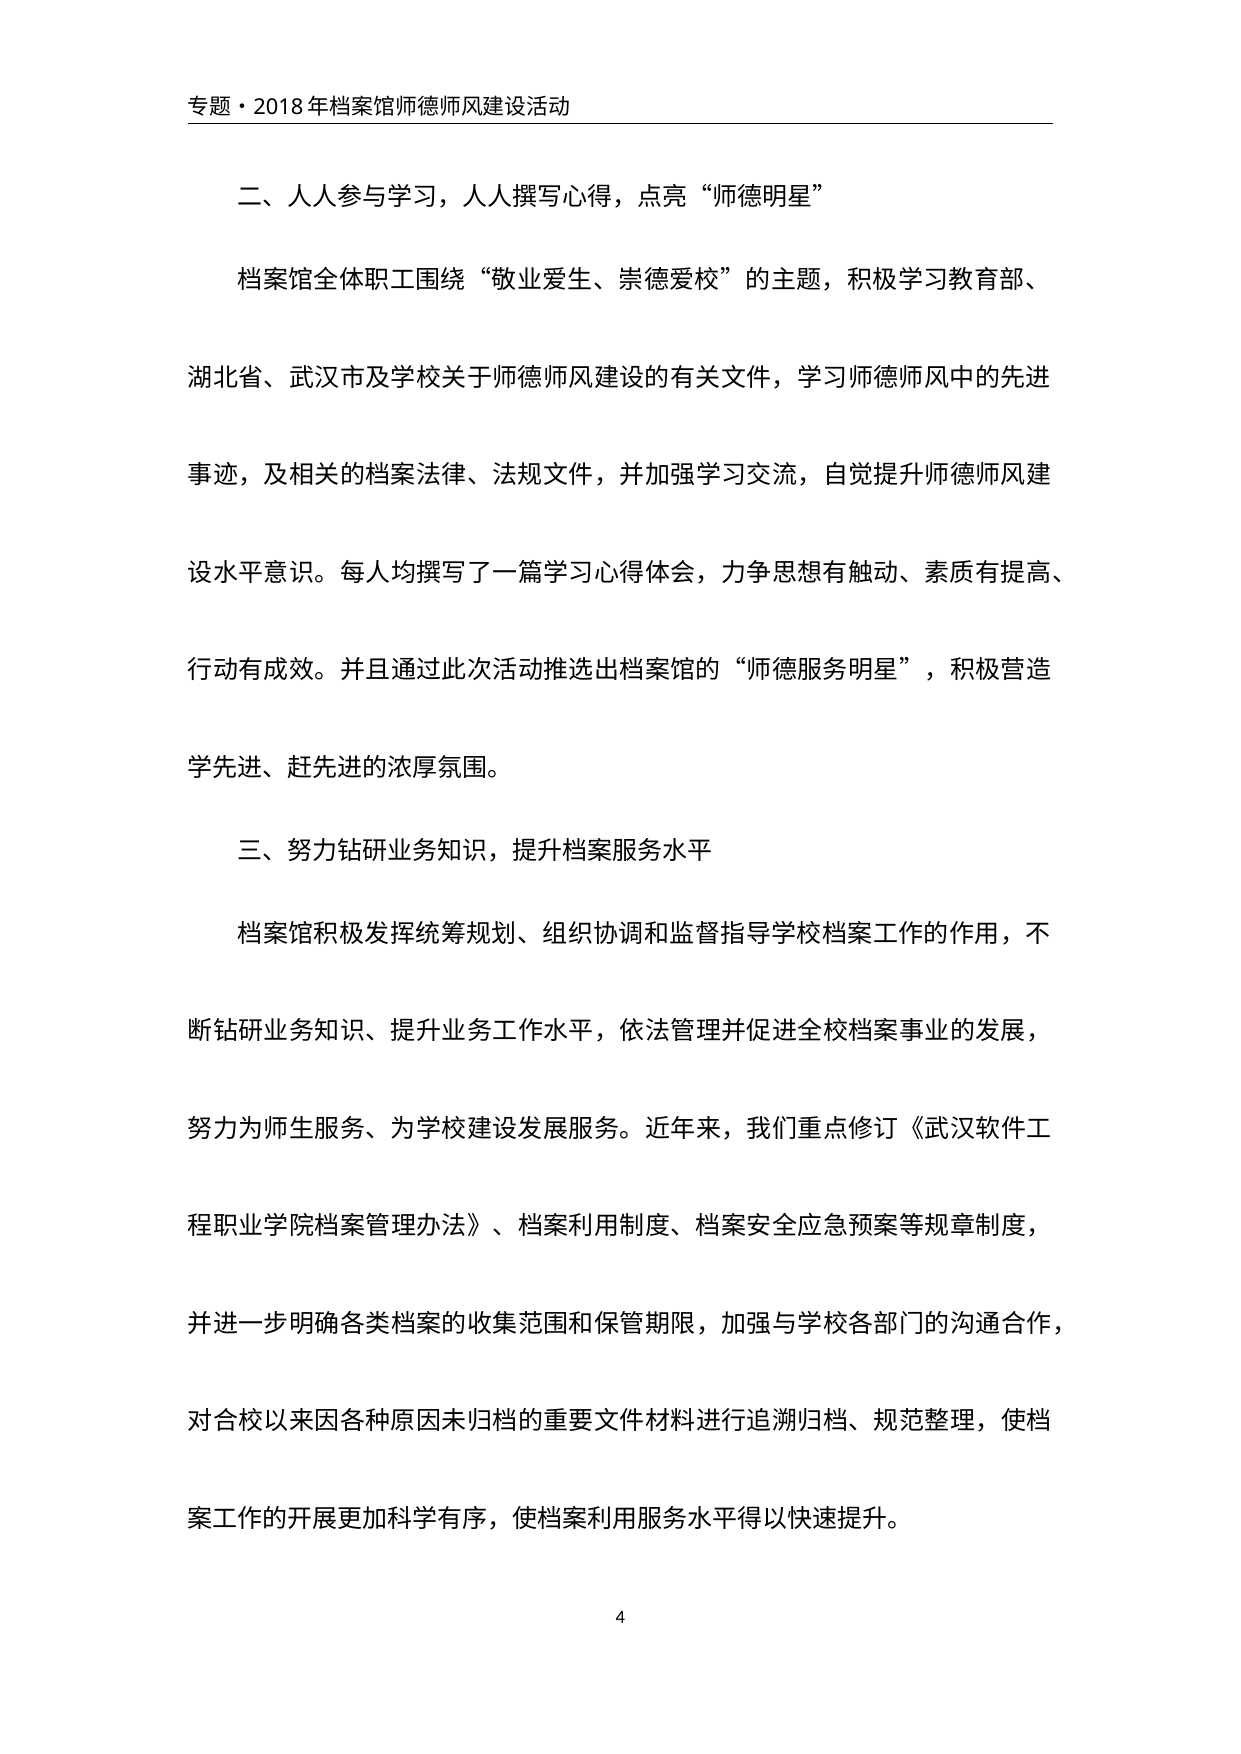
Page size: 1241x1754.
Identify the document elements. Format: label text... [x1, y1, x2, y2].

text 二、人人参与学习，人人撰写心得，点亮“师德明星” [187, 162, 1053, 227]
text 三、努力钻研业务知识，提升档案服务水平 [187, 816, 1053, 881]
text 档案馆全体职工围绕“敬业爱生、崇德爱校”的主题，积极学习教育部、湖北省、武汉市及学校关于师德师风建设的有关文件，学习师德师风中的先进事迹，及相关的档案法律、法规文件，并加强学习交流，自觉提升师德师风建设水平意识。每人均撰写了一篇学习心得体会，力争思想有触动、素质有提高、行动有成效。并且通过此次活动推选出档案馆的“师德服务明星”，积极营造学先进、赶先进的浓厚氛围。 [187, 245, 1053, 798]
text 档案馆积极发挥统筹规划、组织协调和监督指导学校档案工作的作用，不断钻研业务知识、提升业务工作水平，依法管理并促进全校档案事业的发展，努力为师生服务、为学校建设发展服务。近年来，我们重点修订《武汉软件工程职业学院档案管理办法》、档案利用制度、档案安全应急预案等规章制度，并进一步明确各类档案的收集范围和保管期限，加强与学校各部门的沟通合作，对合校以来因各种原因未归档的重要文件材料进行追溯归档、规范整理，使档案工作的开展更加科学有序，使档案利用服务水平得以快速提升。 [187, 899, 1053, 1549]
